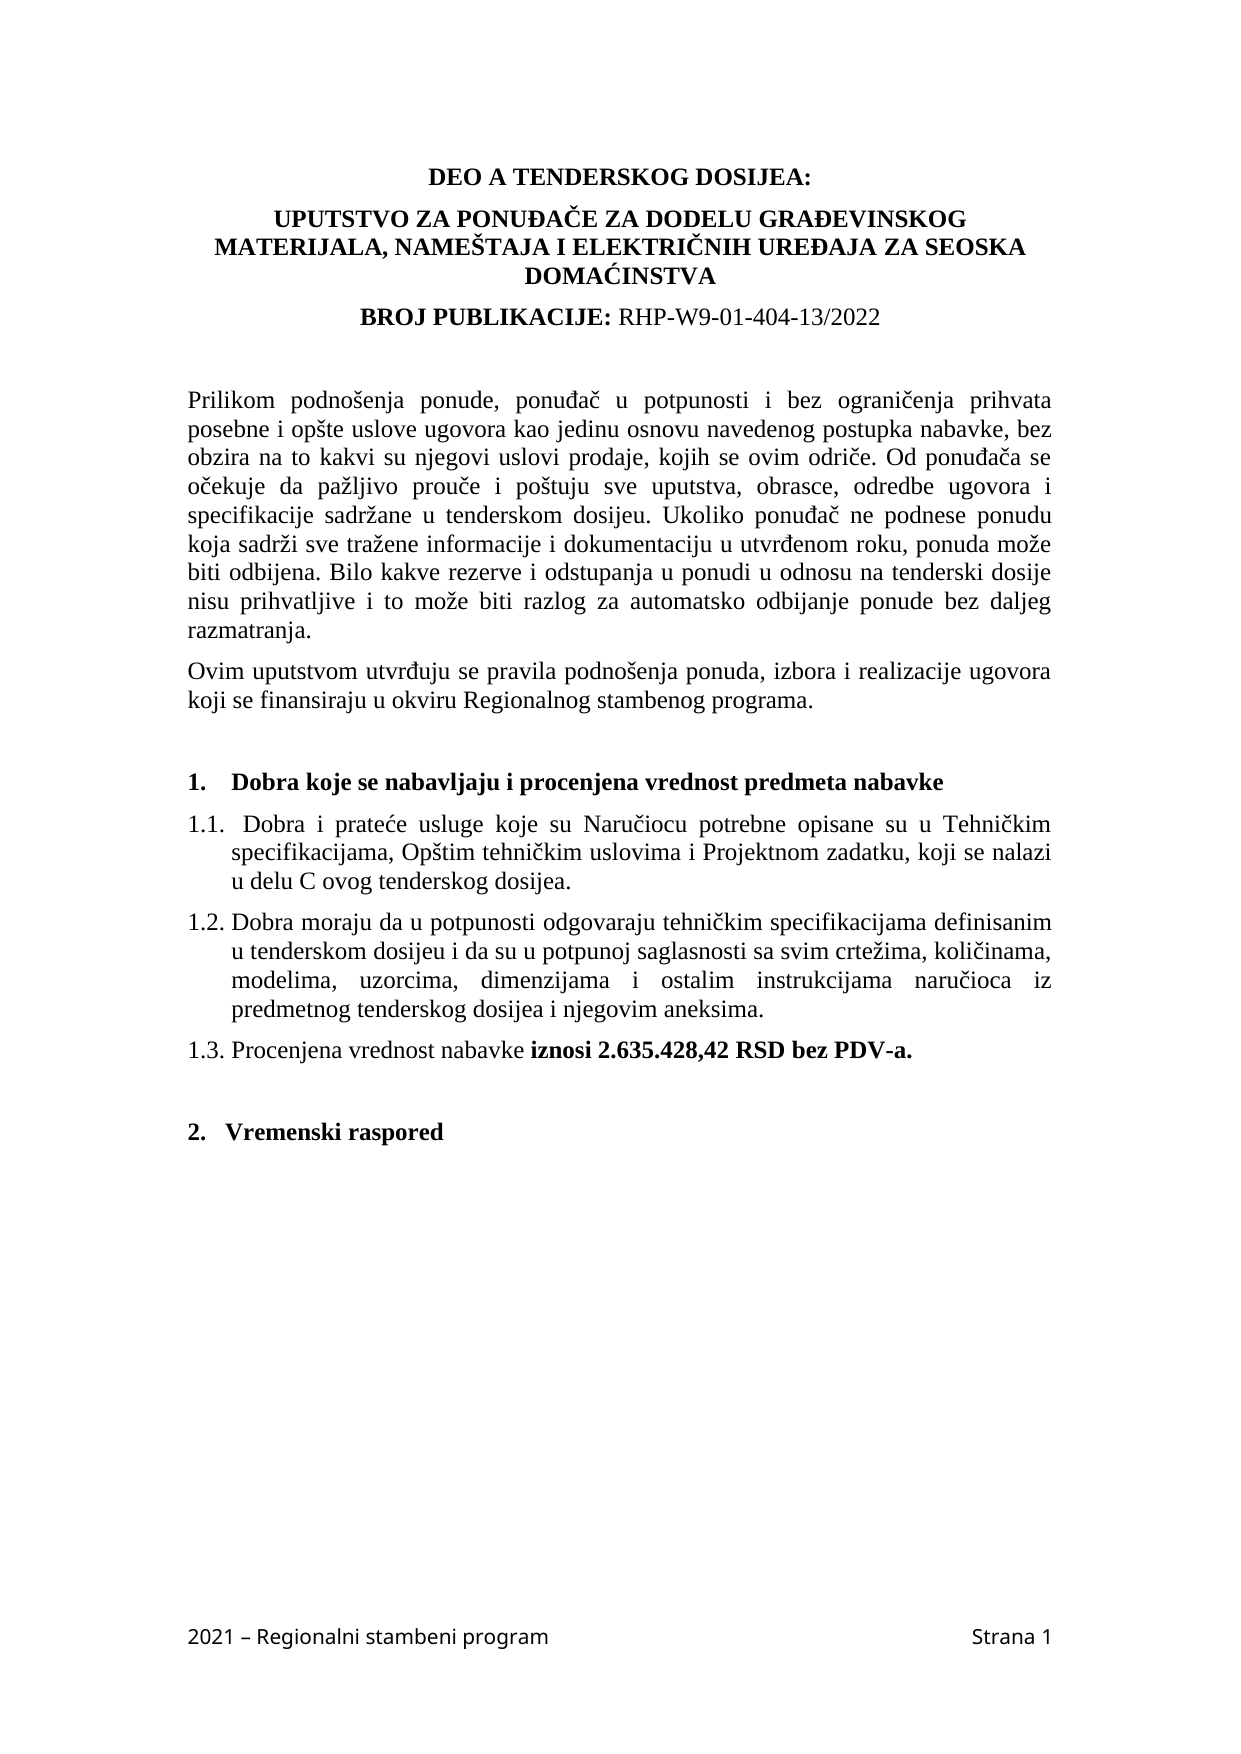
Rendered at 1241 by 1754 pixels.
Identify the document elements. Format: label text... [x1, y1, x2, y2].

subtitle UPUTSTVO ZA PONUĐAČE ZA DODELU GRAĐEVINSKOG MATERIJALA, NAMEŠTAJA I ELEKTRIČNIH UREĐAJA ZA SEOSKA DOMAĆINSTVA [187, 204, 1053, 290]
list Vremenski raspored [187, 1117, 1053, 1146]
subtitle Prilikom podnošenjа ponude, ponuđаč u potpunosti i bez ogrаničenjа prihvаtа posebne i opšte uslove ugovorа kаo jedinu osnovu nаvedenog postupkа nаbаvke, bez obzirа nа to kаkvi su njegovi uslovi prodаje, kojih se ovim odriče. Od ponuđаčа se očekuje dа pаžljivo prouče i poštuju sve uputstvа, obrаsce, odredbe ugovorа i specifikаcije sаdržаne u tenderskom dosijeu. Ukoliko ponuđаč ne podnese ponudu kojа sаdrži sve trаžene informаcije i dokumentаciju u utvrđenom roku, ponudа može biti odbijenа. Bilo kаkve rezerve i odstupanja u ponudi u odnosu nа tenderski dosije nisu prihvаtljive i to može biti rаzlog zа аutomаtsko odbijаnje ponude bez dаljeg rаzmаtrаnjа. [187, 385, 1053, 644]
list Dobra i prateće usluge koje su Naručiocu potrebne opisane su u Tehničkim specifikacijama, Opštim tehničkim uslovima i Projektnom zadatku, koji se nalazi u delu C ovog tenderskog dosijea. [187, 809, 1053, 895]
subtitle BROJ PUBLIKACIJE: RHP-W9-01-404-13/2022 [187, 302, 1053, 331]
subtitle Ovim uputstvom utvrđuju se pravila podnošenja ponuda, izbora i realizacije ugovora koji se finansiraju u okviru Regionalnog stambenog programa. [187, 656, 1053, 714]
list Dobra koje se nabavljaju i procenjena vrednost predmeta nabavke [187, 767, 1053, 796]
list Procenjena vrednost nabavke iznosi 2.635.428,42 RSD bez PDV-a. [187, 1035, 1053, 1064]
subtitle DEO A TENDERSKOG DOSIJEA: [187, 162, 1053, 191]
list Dobra moraju da u potpunosti odgovaraju tehničkim specifikacijama definisanim u tenderskom dosijeu i da su u potpunoj saglasnosti sa svim crtežima, količinama, modelima, uzorcima, dimenzijama i ostalim instrukcijama naručioca iz predmetnog tenderskog dosijea i njegovim aneksima. [187, 907, 1053, 1022]
